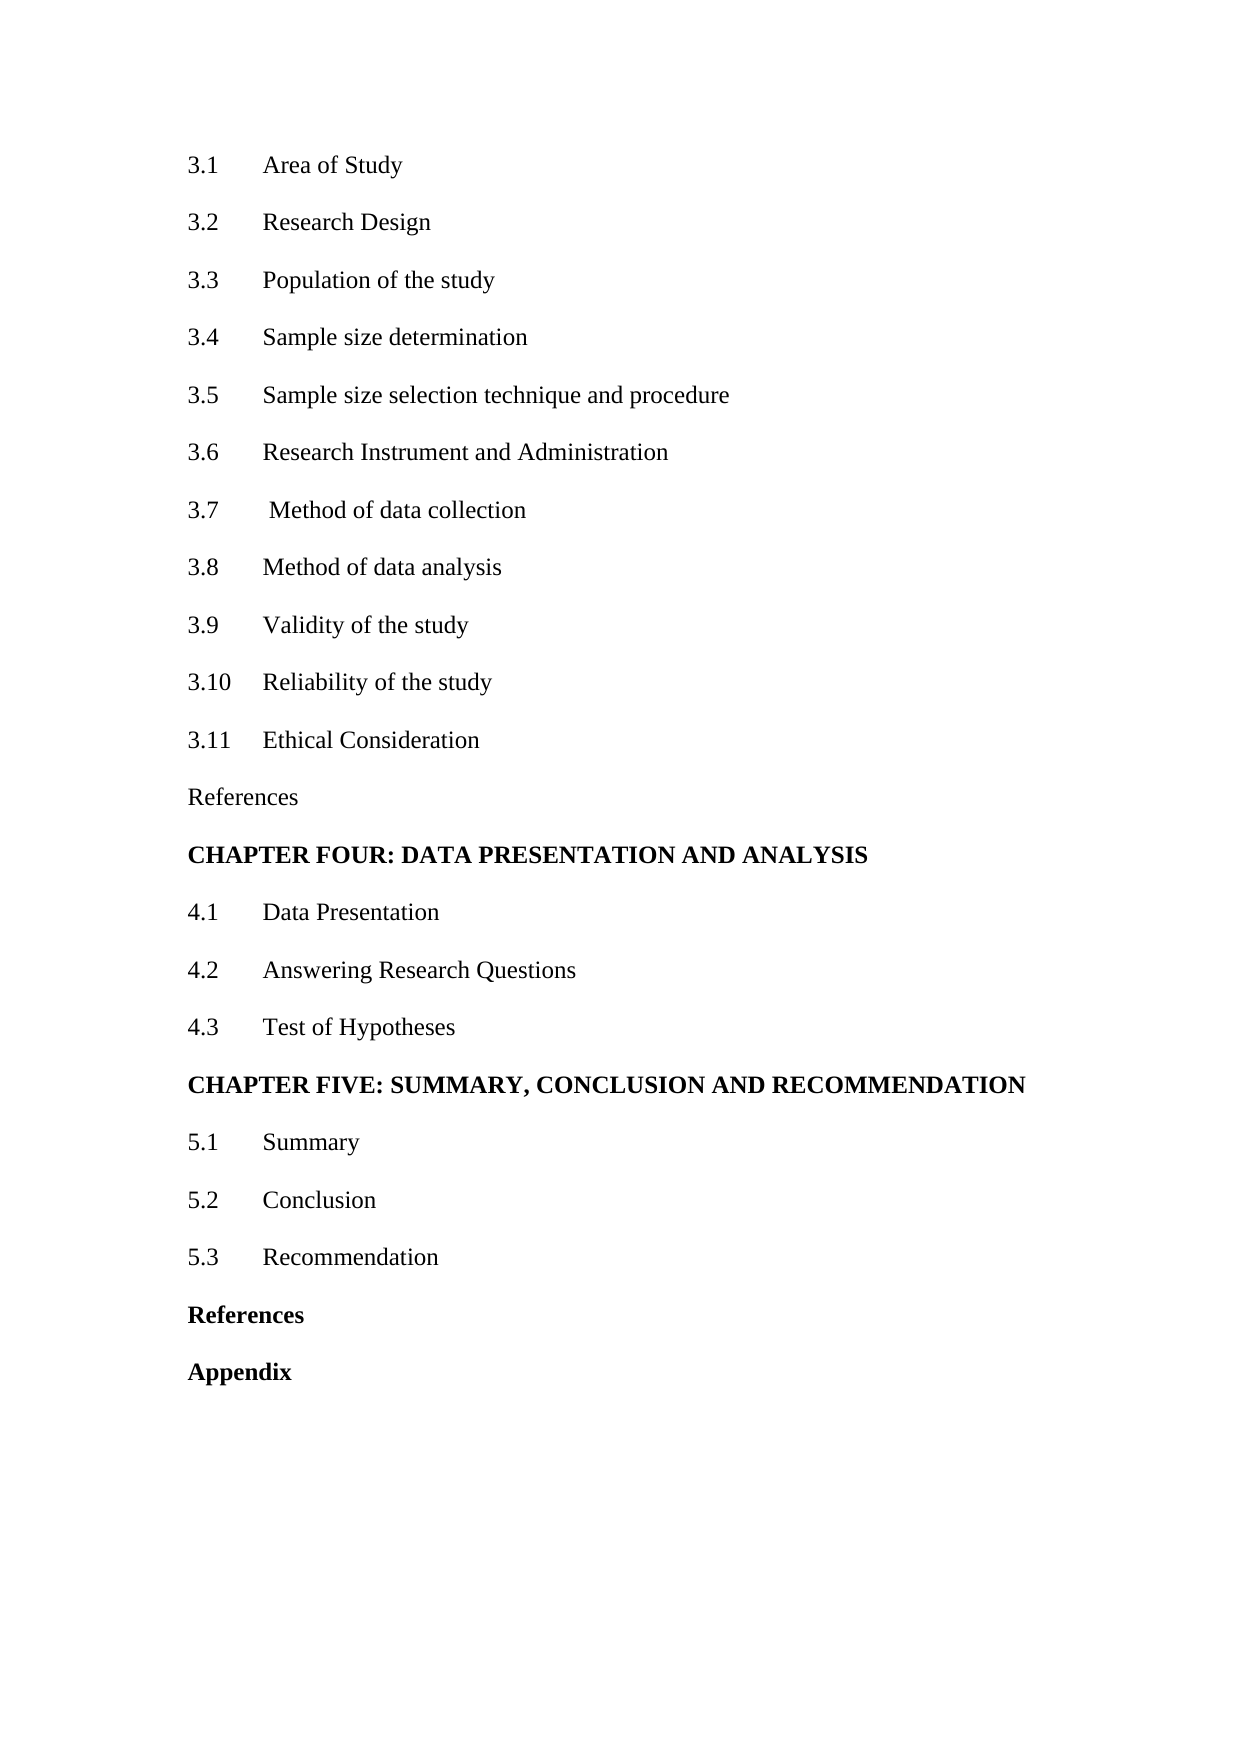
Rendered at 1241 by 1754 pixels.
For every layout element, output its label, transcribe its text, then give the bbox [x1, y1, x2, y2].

text 5.1 Summary [187, 1127, 1053, 1156]
text References [187, 1300, 1053, 1329]
text CHAPTER FOUR: DATA PRESENTATION AND ANALYSIS [187, 840, 1053, 869]
text References [187, 782, 1053, 811]
text Appendix [187, 1357, 1053, 1386]
text 3.11 Ethical Consideration [187, 725, 1053, 754]
text 5.3 Recommendation [187, 1242, 1053, 1271]
text 4.3 Test of Hypotheses [187, 1012, 1053, 1041]
text 3.9 Validity of the study [187, 610, 1053, 639]
text 3.7 Method of data collection [187, 495, 1053, 524]
text 3.8 Method of data analysis [187, 552, 1053, 581]
text 3.5 Sample size selection technique and procedure [187, 380, 1053, 409]
text 3.3 Population of the study [187, 265, 1053, 294]
text 3.4 Sample size determination [187, 322, 1053, 351]
text 4.1 Data Presentation [187, 897, 1053, 926]
text CHAPTER FIVE: SUMMARY, CONCLUSION AND RECOMMENDATION [187, 1070, 1053, 1099]
text 3.1 Area of Study [187, 150, 1053, 179]
text 3.10 Reliability of the study [187, 667, 1053, 696]
text 3.2 Research Design [187, 207, 1053, 236]
text 5.2 Conclusion [187, 1185, 1053, 1214]
text 3.6 Research Instrument and Administration [187, 437, 1053, 466]
text 4.2 Answering Research Questions [187, 955, 1053, 984]
